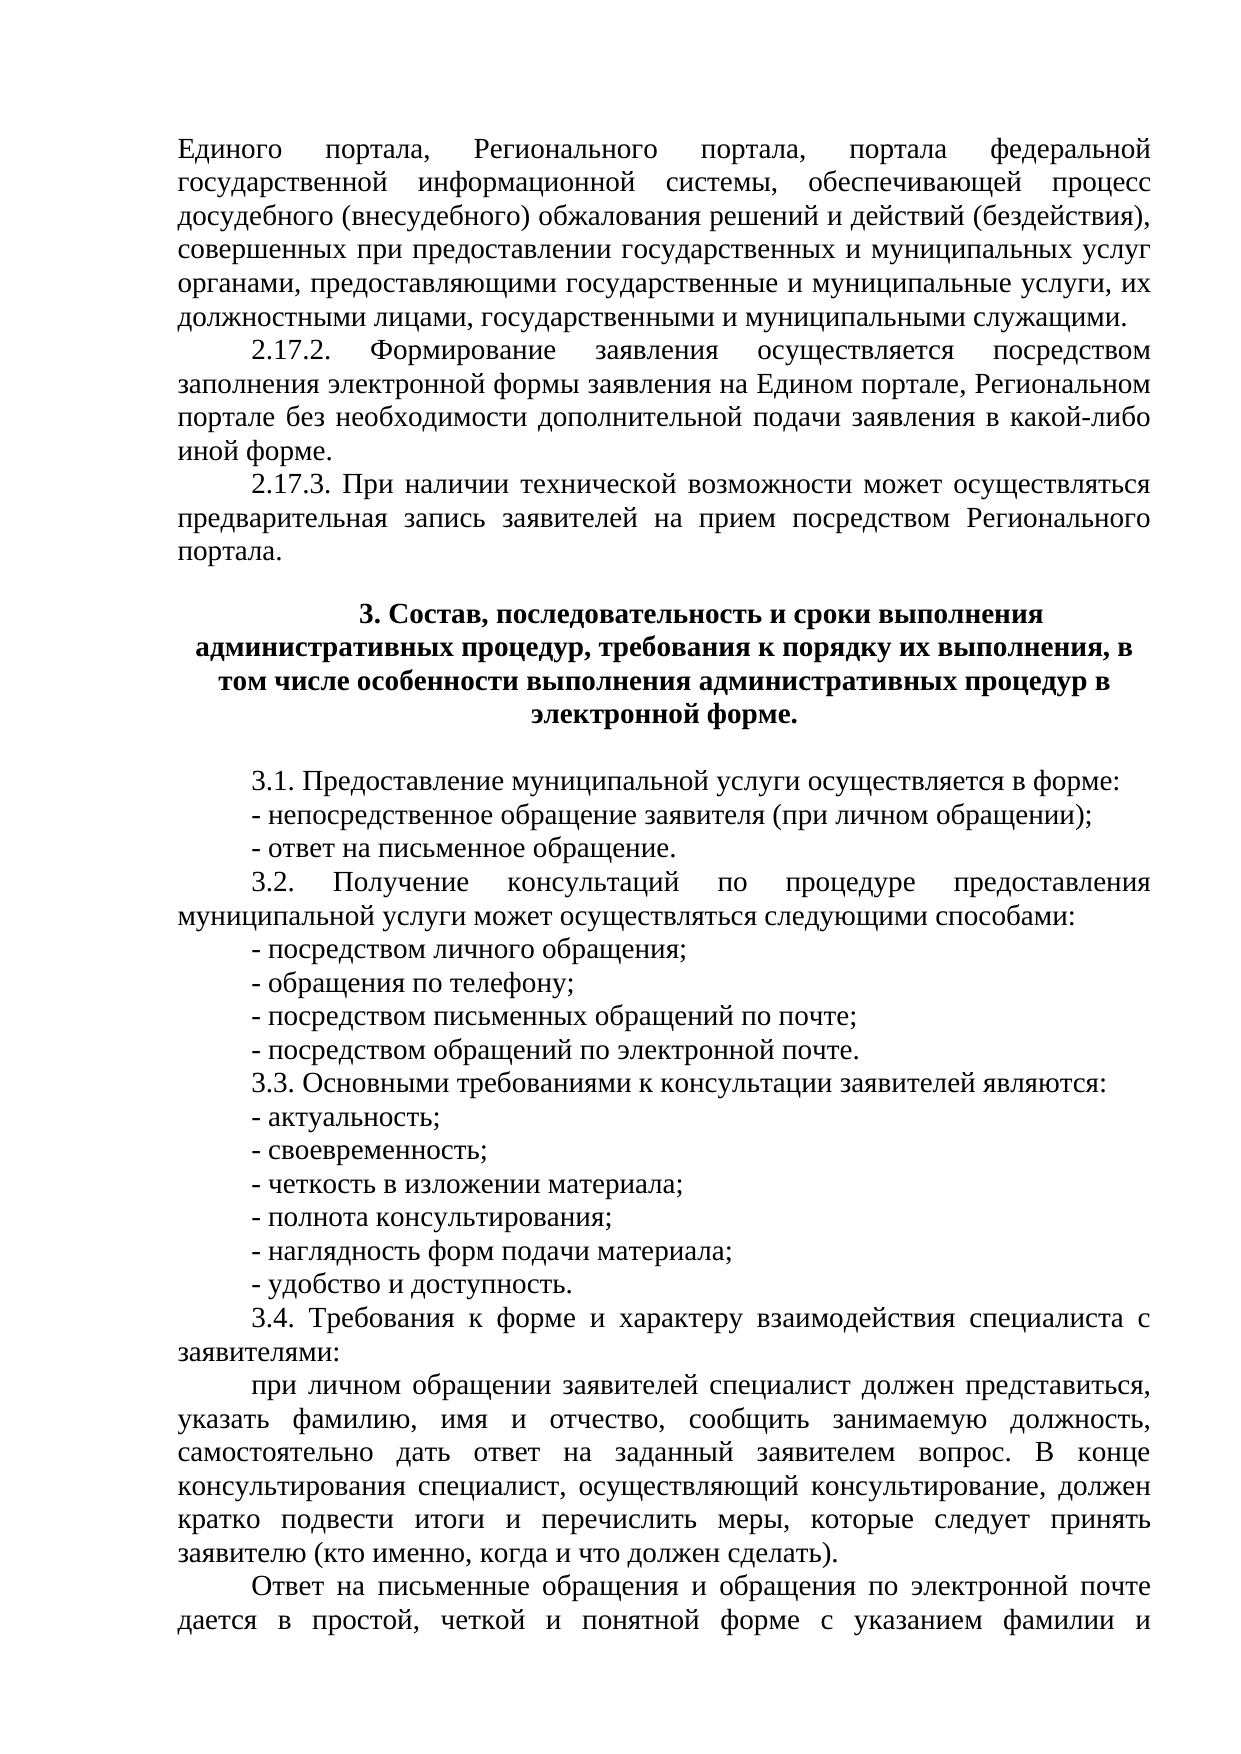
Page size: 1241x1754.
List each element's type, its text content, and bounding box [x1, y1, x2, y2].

text 3.3. Основными требованиями к консультации заявителей являются: [177, 1065, 1152, 1099]
text - посредством обращений по электронной почте. [177, 1032, 1152, 1065]
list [177, 131, 1152, 332]
text 3. Состав, последовательность и сроки выполнения административных процедур, требования к порядку их выполнения, в том числе особенности выполнения административных процедур в электронной форме. [177, 596, 1152, 730]
text 3.1. Предоставление муниципальной услуги осуществляется в форме: [177, 763, 1152, 797]
text - своевременность; [177, 1132, 1152, 1166]
text - обращения по телефону; [177, 965, 1152, 998]
text - четкость в изложении материала; [177, 1166, 1152, 1199]
text - посредством личного обращения; [177, 931, 1152, 965]
text - ответ на письменное обращение. [177, 831, 1152, 864]
text - удобство и доступность. [177, 1267, 1152, 1300]
text - посредством письменных обращений по почте; [177, 998, 1152, 1032]
text - актуальность; [177, 1099, 1152, 1132]
text 3.2. Получение консультаций по процедуре предоставления муниципальной услуги может осуществляться следующими способами: [177, 864, 1152, 931]
text - непосредственное обращение заявителя (при личном обращении); [177, 797, 1152, 831]
text 3.4. Требования к форме и характеру взаимодействия специалиста с заявителями: [177, 1300, 1152, 1367]
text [177, 1568, 1152, 1636]
text - полнота консультирования; [177, 1199, 1152, 1233]
list 2.17.3. При наличии технической возможности может осуществляться предварительная запись заявителей на прием посредством Регионального портала. [177, 466, 1152, 567]
text при личном обращении заявителей специалист должен представиться, указать фамилию, имя и отчество, сообщить занимаемую должность, самостоятельно дать ответ на заданный заявителем вопрос. В конце консультирования специалист, осуществляющий консультирование, должен кратко подвести итоги и перечислить меры, которые следует принять заявителю (кто именно, когда и что должен сделать). [177, 1367, 1152, 1568]
list 2.17.2. Формирование заявления осуществляется посредством заполнения электронной формы заявления на Едином портале, Региональном портале без необходимости дополнительной подачи заявления в какой-либо иной форме. [177, 332, 1152, 466]
text - наглядность форм подачи материала; [177, 1233, 1152, 1267]
